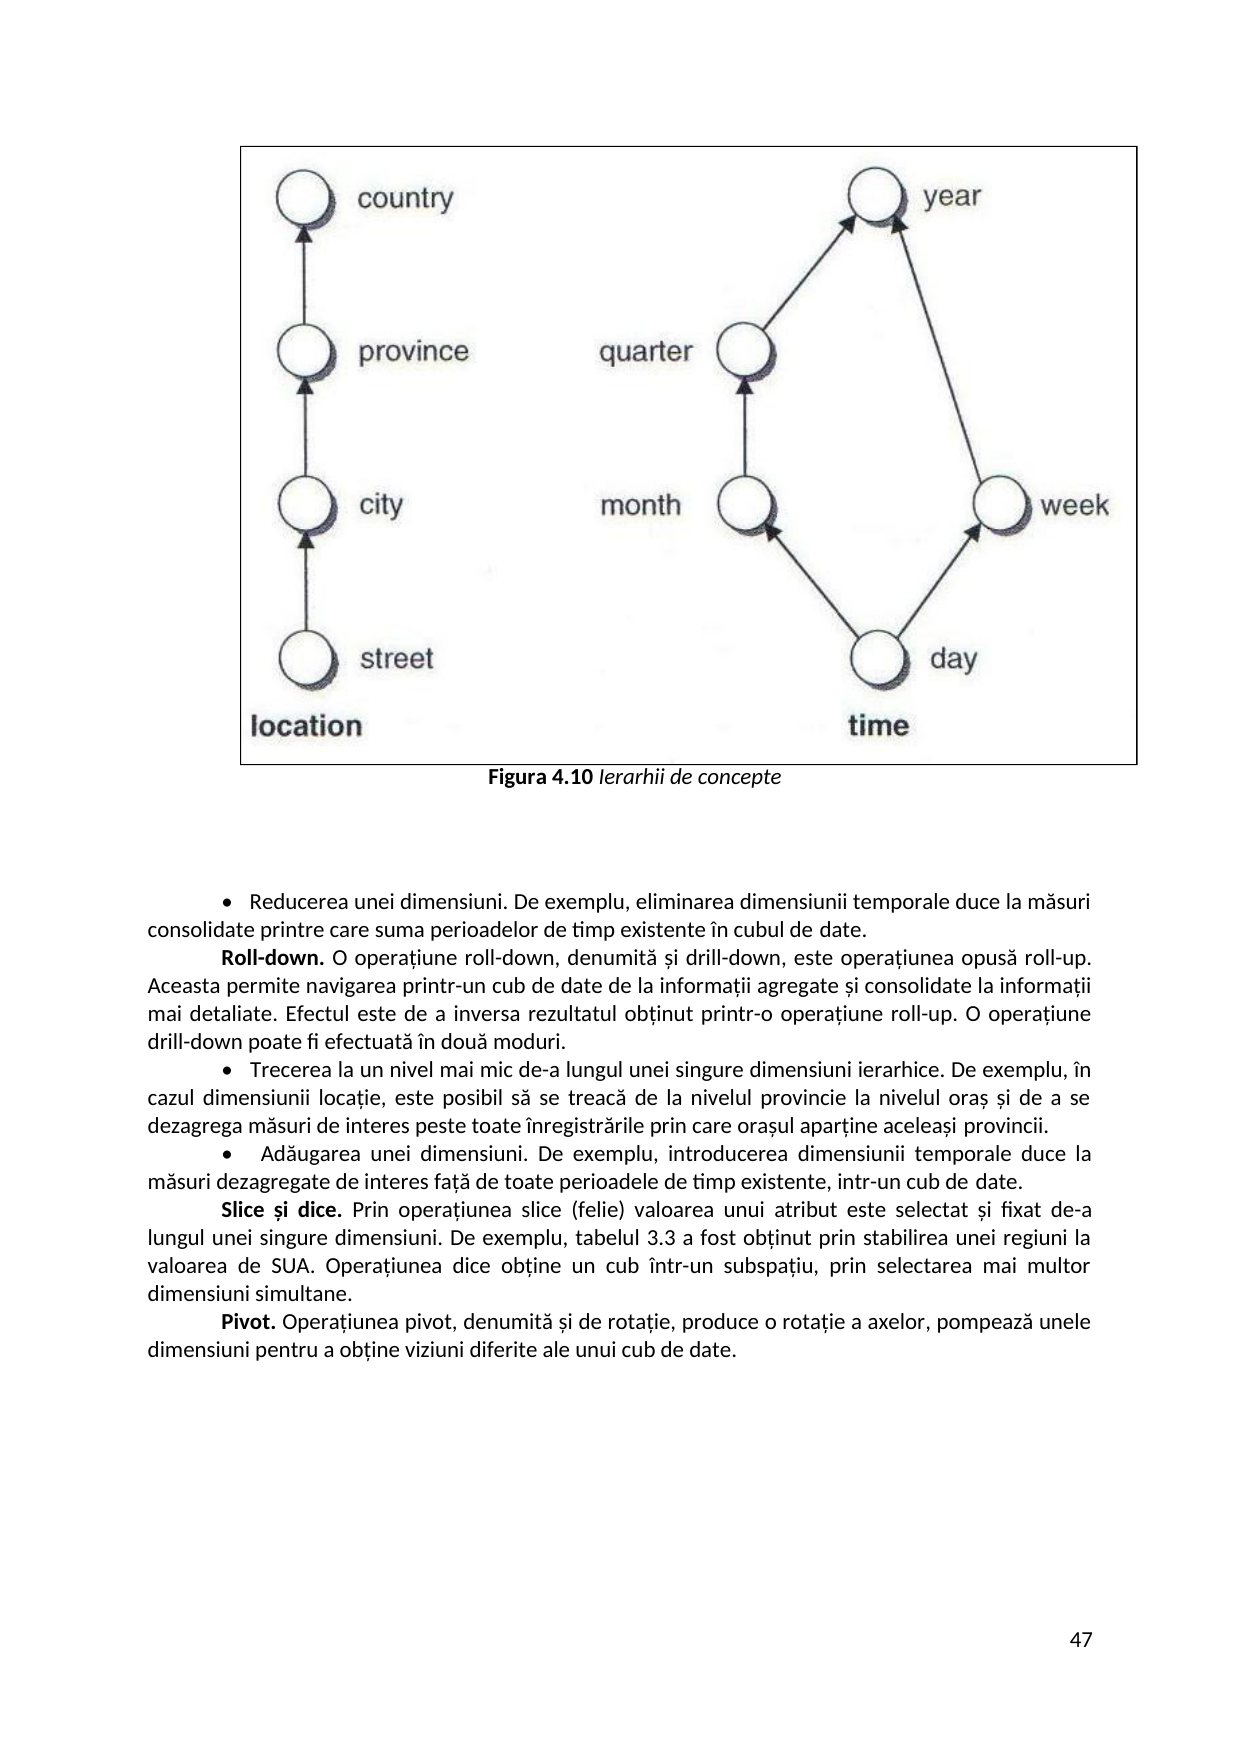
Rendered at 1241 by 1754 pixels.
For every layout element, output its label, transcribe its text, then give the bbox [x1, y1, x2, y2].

text Pivot. Operaţiunea pivot, denumită şi de rotaţie, produce o rotaţie a axelor, pompează unele dimensiuni pentru a obţine viziuni diferite ale unui cub de date. [147, 1307, 1093, 1363]
text Figura 4.10 Ierarhii de concepte [253, 765, 1016, 790]
list Trecerea la un nivel mai mic de-a lungul unei singure dimensiuni ierarhice. De exemplu, în cazul dimensiunii locaţie, este posibil să se treacă de la nivelul provincie la nivelul oraş şi de a se dezagrega măsuri de interes peste toate înregistrările prin care oraşul aparţine aceleaşi provincii. [147, 1055, 1093, 1139]
text Slice şi dice. Prin operaţiunea slice (felie) valoarea unui atribut este selectat şi fixat de-a lungul unei singure dimensiuni. De exemplu, tabelul 3.3 a fost obţinut prin stabilirea unei regiuni la valoarea de SUA. Operaţiunea dice obţine un cub într-un subspaţiu, prin selectarea mai multor dimensiuni simultane. [147, 1195, 1093, 1307]
list Reducerea unei dimensiuni. De exemplu, eliminarea dimensiunii temporale duce la măsuri consolidate printre care suma perioadelor de timp existente în cubul de date. [147, 887, 1093, 943]
text Roll-down. O operaţiune roll-down, denumită şi drill-down, este operaţiunea opusă roll-up. Aceasta permite navigarea printr-un cub de date de la informaţii agregate şi consolidate la informaţii mai detaliate. Efectul este de a inversa rezultatul obţinut printr-o operaţiune roll-up. O operaţiune drill-down poate fi efectuată în două moduri. [147, 943, 1093, 1055]
list Adăugarea unei dimensiuni. De exemplu, introducerea dimensiunii temporale duce la măsuri dezagregate de interes faţă de toate perioadele de timp existente, intr-un cub de date. [147, 1139, 1093, 1195]
picture [242, 147, 1136, 764]
